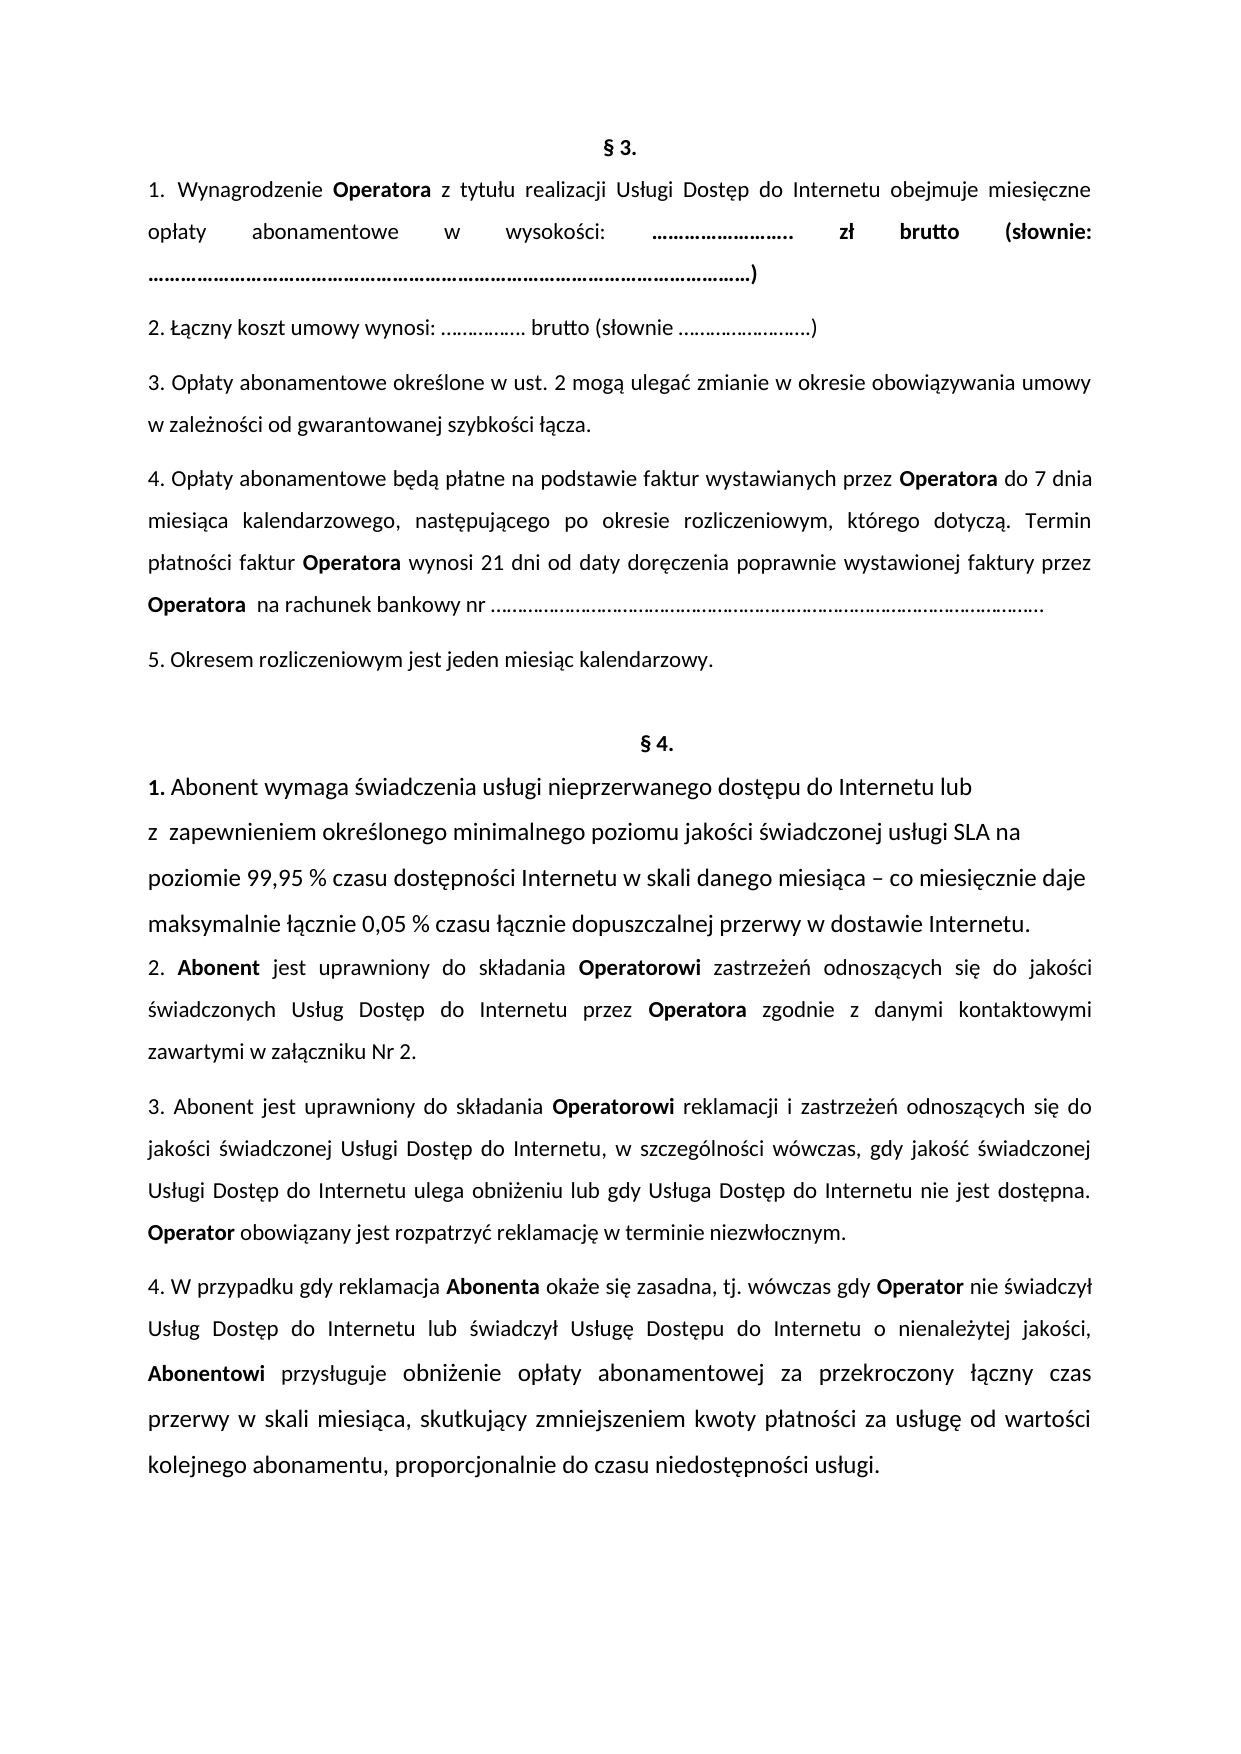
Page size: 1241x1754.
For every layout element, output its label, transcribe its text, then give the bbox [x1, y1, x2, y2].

text 4. Opłaty abonamentowe będą płatne na podstawie faktur wystawianych przez Operatora do 7 dnia miesiąca kalendarzowego, następującego po okresie rozliczeniowym, którego dotyczą. Termin płatności faktur Operatora wynosi 21 dni od daty doręczenia poprawnie wystawionej faktury przez Operatora na rachunek bankowy nr …………………………………………………………………………………………… [148, 464, 1093, 618]
text 1. Abonent wymaga świadczenia usługi nieprzerwanego dostępu do Internetu lub z zapewnieniem określonego minimalnego poziomu jakości świadczonej usługi SLA na poziomie 99,95 % czasu dostępności Internetu w skali danego miesiąca – co miesięcznie daje maksymalnie łącznie 0,05 % czasu łącznie dopuszczalnej przerwy w dostawie Internetu. [148, 771, 1093, 938]
text 2. Abonent jest uprawniony do składania Operatorowi zastrzeżeń odnoszących się do jakości świadczonych Usług Dostęp do Internetu przez Operatora zgodnie z danymi kontaktowymi zawartymi w załączniku Nr 2. [148, 953, 1093, 1066]
text 2. Łączny koszt umowy wynosi: ……………. brutto (słownie …………………….) [148, 313, 1093, 341]
text 5. Okresem rozliczeniowym jest jeden miesiąc kalendarzowy. [148, 645, 1093, 673]
text 3. Abonent jest uprawniony do składania Operatorowi reklamacji i zastrzeżeń odnoszących się do jakości świadczonej Usługi Dostęp do Internetu, w szczególności wówczas, gdy jakość świadczonej Usługi Dostęp do Internetu ulega obniżeniu lub gdy Usługa Dostęp do Internetu nie jest dostępna. Operator obowiązany jest rozpatrzyć reklamację w terminie niezwłocznym. [148, 1092, 1093, 1246]
text § 4. [148, 729, 1093, 757]
text 4. W przypadku gdy reklamacja Abonenta okaże się zasadna, tj. wówczas gdy Operator nie świadczył Usług Dostęp do Internetu lub świadczył Usługę Dostępu do Internetu o nienależytej jakości, Abonentowi przysługuje obniżenie opłaty abonamentowej za przekroczony łączny czas przerwy w skali miesiąca, skutkujący zmniejszeniem kwoty płatności za usługę od wartości kolejnego abonamentu, proporcjonalnie do czasu niedostępności usługi. [148, 1272, 1093, 1479]
list Wynagrodzenie Operatora z tytułu realizacji Usługi Dostęp do Internetu obejmuje miesięczne opłaty abonamentowe w wysokości: …………………….. zł brutto (słownie: …………………………………………………………………………………………………) [148, 175, 1093, 287]
text 3. Opłaty abonamentowe określone w ust. 2 mogą ulegać zmianie w okresie obowiązywania umowy w zależności od gwarantowanej szybkości łącza. [148, 368, 1093, 438]
text § 3. [148, 133, 1093, 161]
